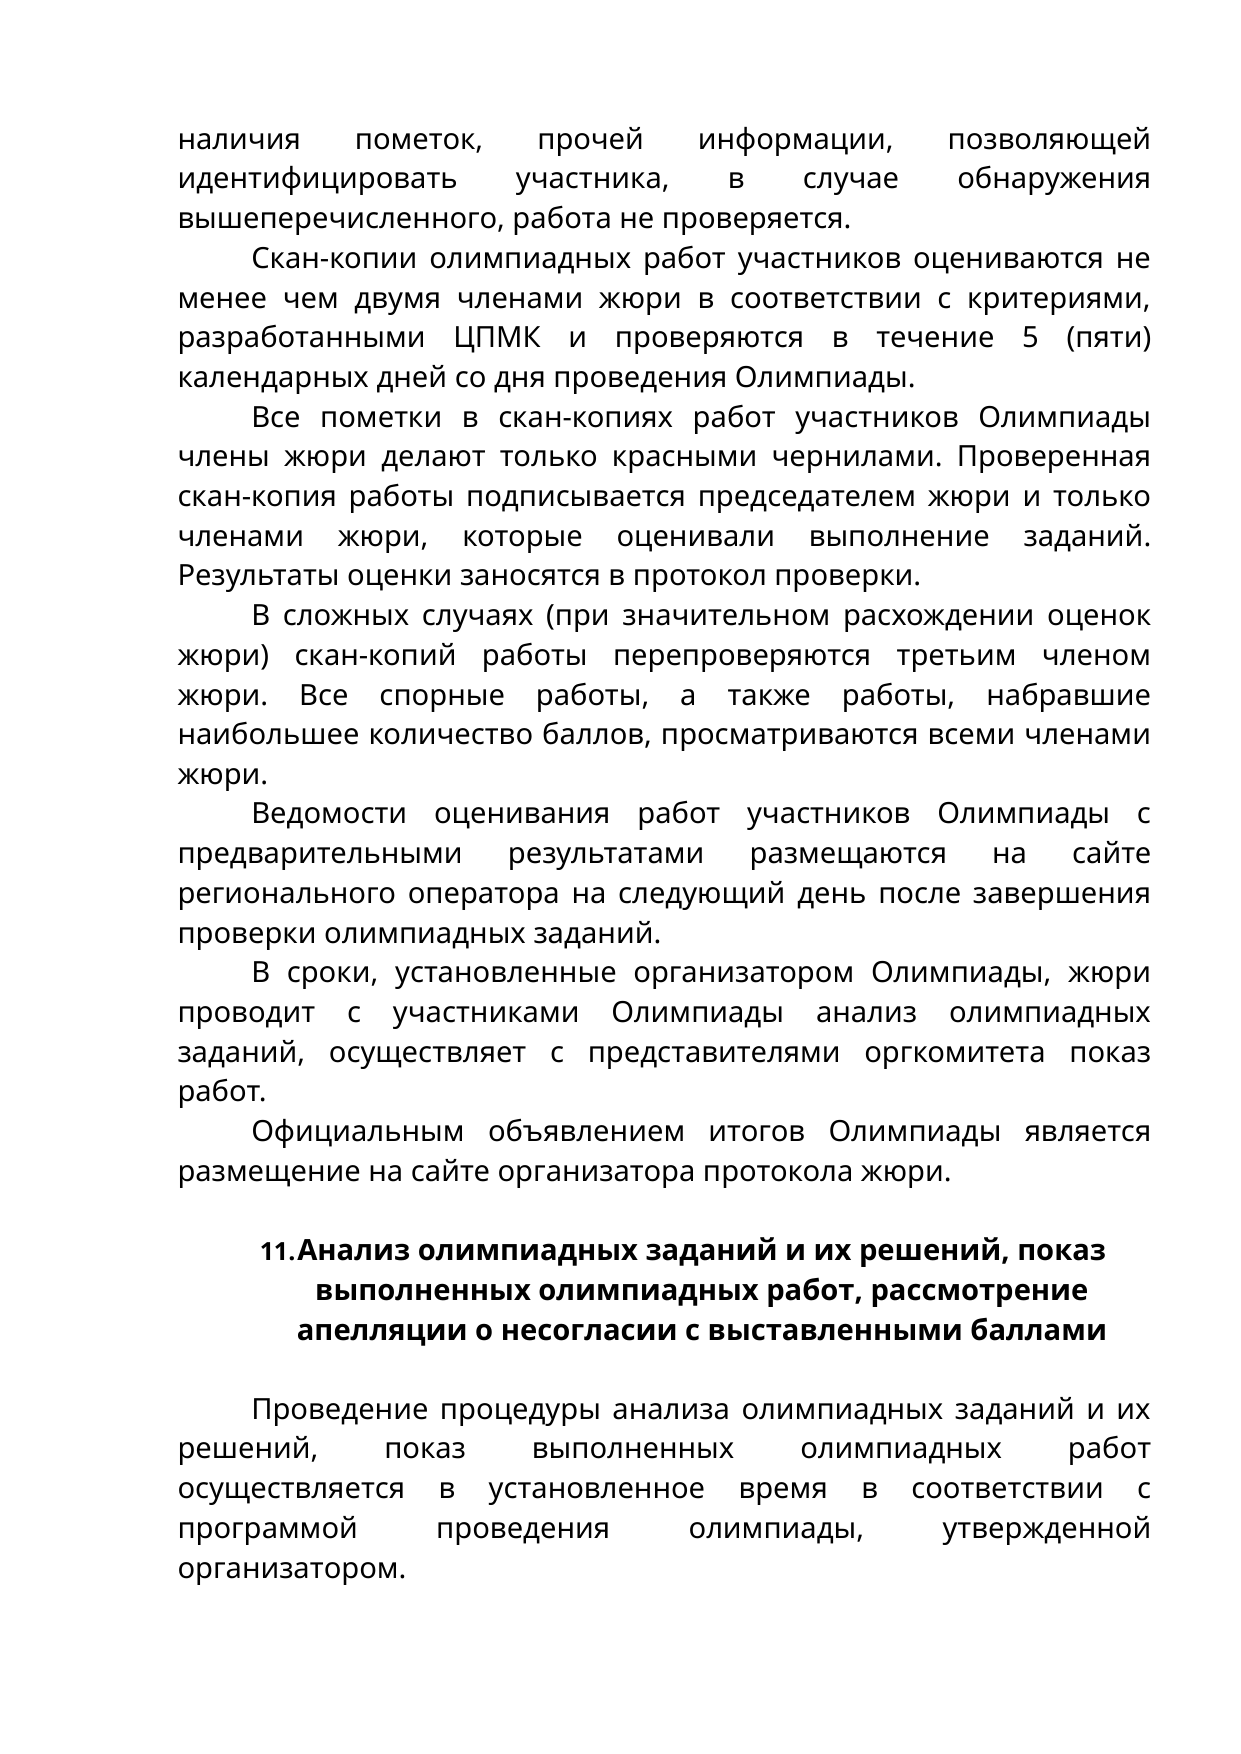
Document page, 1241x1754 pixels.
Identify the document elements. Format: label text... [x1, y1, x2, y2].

text В сроки, установленные организатором Олимпиады, жюри проводит с участниками Олимпиады анализ олимпиадных заданий, осуществляет с представителями оргкомитета показ работ. [177, 952, 1152, 1110]
text Официальным объявлением итогов Олимпиады является размещение на сайте организатора протокола жюри. [177, 1110, 1152, 1190]
text В сложных случаях (при значительном расхождении оценок жюри) скан-копий работы перепроверяются третьим членом жюри. Все спорные работы, а также работы, набравшие наибольшее количество баллов, просматриваются всеми членами жюри. [177, 594, 1152, 793]
text Ведомости оценивания работ участников Олимпиады с предварительными результатами размещаются на сайте регионального оператора на следующий день после завершения проверки олимпиадных заданий. [177, 793, 1152, 952]
text Проведение процедуры анализа олимпиадных заданий и их решений, показ выполненных олимпиадных работ осуществляется в установленное время в соответствии с программой проведения олимпиады, утвержденной организатором. [177, 1388, 1152, 1587]
text Все пометки в скан-копиях работ участников Олимпиады члены жюри делают только красными чернилами. Проверенная скан-копия работы подписывается председателем жюри и только членами жюри, которые оценивали выполнение заданий. Результаты оценки заносятся в протокол проверки. [177, 396, 1152, 594]
list Анализ олимпиадных заданий и их решений, показ выполненных олимпиадных работ, рассмотрение апелляции о несогласии с выставленными баллами [215, 1229, 1152, 1348]
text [177, 118, 1152, 237]
text Скан-копии олимпиадных работ участников оцениваются не менее чем двумя членами жюри в соответствии с критериями, разработанными ЦПМК и проверяются в течение 5 (пяти) календарных дней со дня проведения Олимпиады. [177, 237, 1152, 396]
